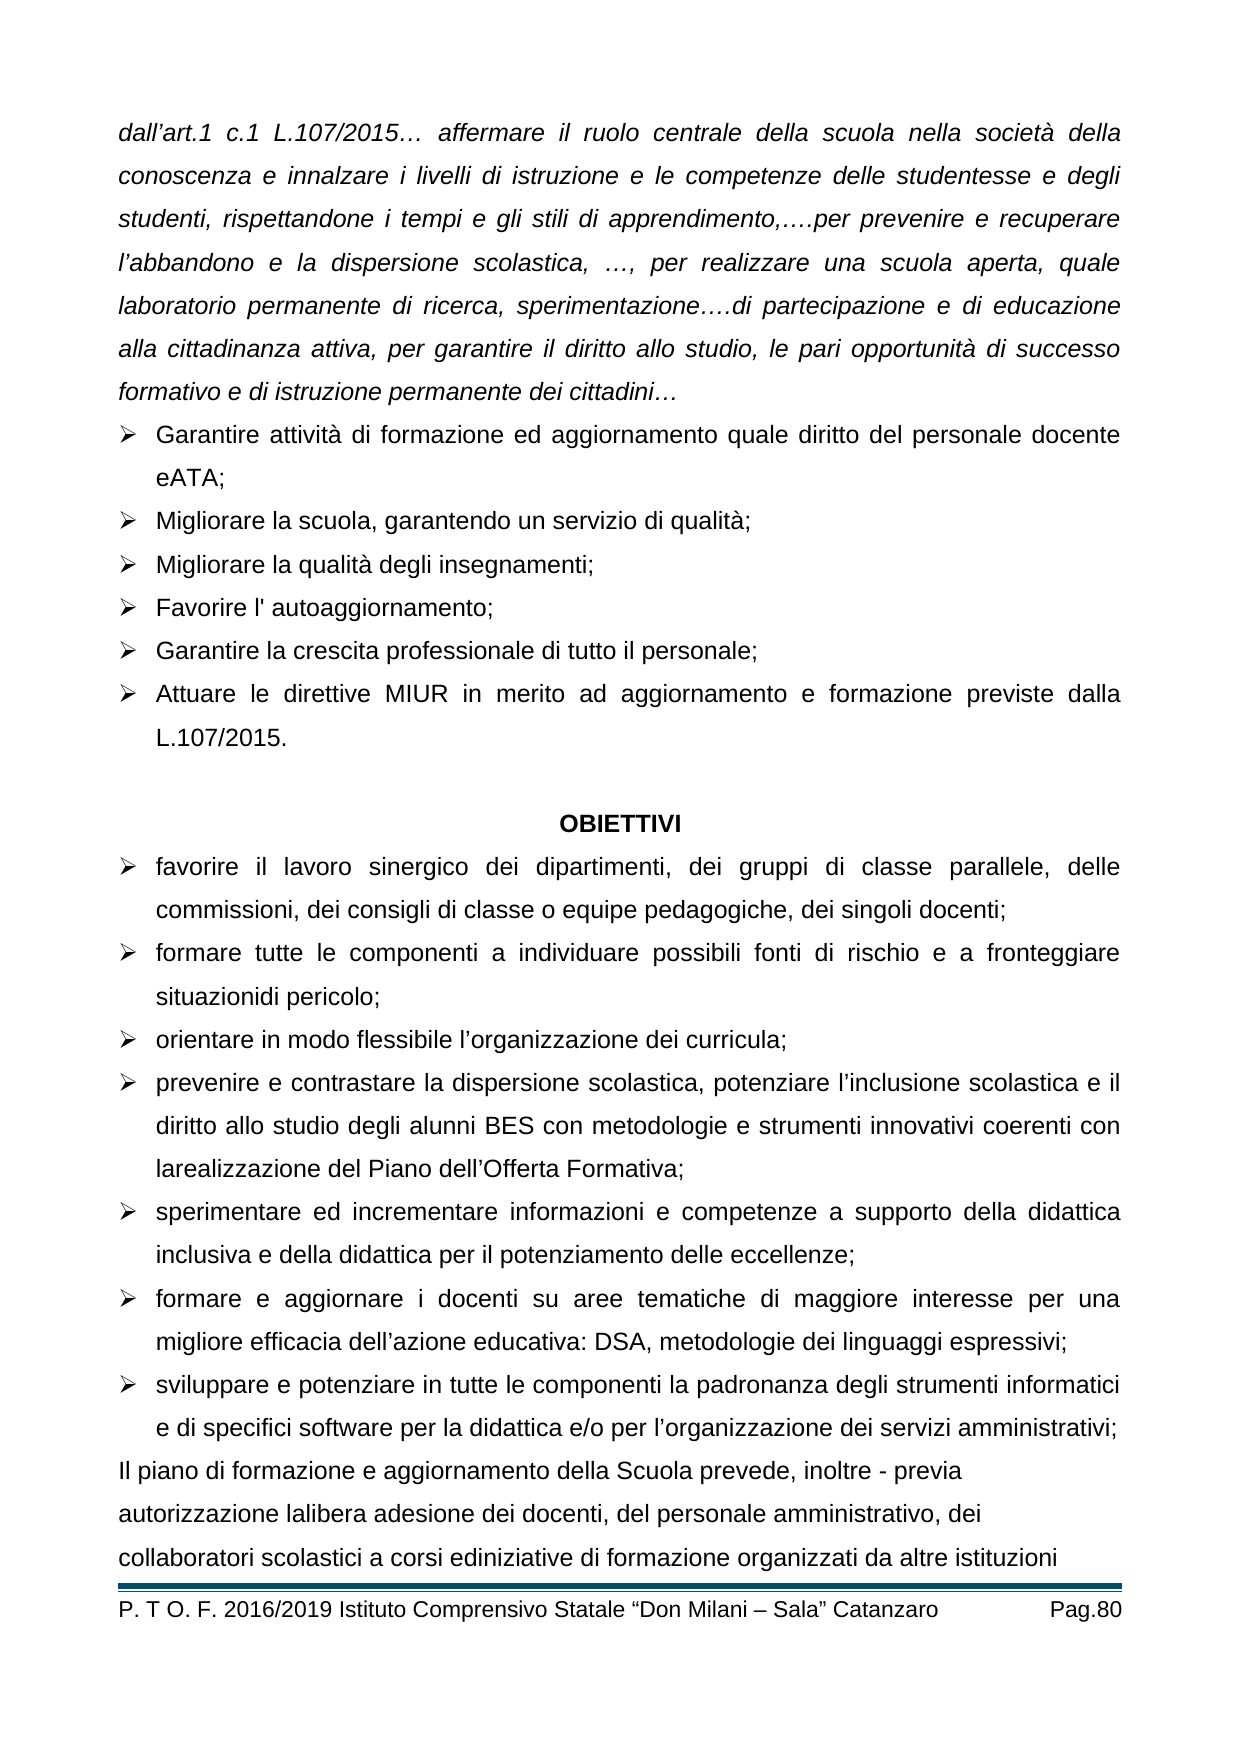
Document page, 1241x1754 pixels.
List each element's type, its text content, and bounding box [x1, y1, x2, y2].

list orientare in modo flessibile l’organizzazione dei curricula; [118, 1024, 1122, 1053]
list prevenire e contrastare la dispersione scolastica, potenziare l’inclusione scolastica e il diritto allo studio degli alunni BES con metodologie e strumenti innovativi coerenti con larealizzazione del Piano dell’Offerta Formativa; [118, 1068, 1122, 1183]
list Attuare le direttive MIUR in merito ad aggiornamento e formazione previste dalla L.107/2015. [118, 679, 1122, 751]
list sperimentare ed incrementare informazioni e competenze a supporto della didattica inclusiva e della didattica per il potenziamento delle eccellenze; [118, 1197, 1122, 1269]
list Garantire la crescita professionale di tutto il personale; [118, 636, 1122, 665]
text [118, 1456, 1122, 1571]
text OBIETTIVI [118, 809, 1122, 837]
list Favorire l' autoaggiornamento; [118, 593, 1122, 622]
list formare e aggiornare i docenti su aree tematiche di maggiore interesse per una migliore efficacia dell’azione educativa: DSA, metodologie dei linguaggi espressivi; [118, 1284, 1122, 1356]
list formare tutte le componenti a individuare possibili fonti di rischio e a fronteggiare situazionidi pericolo; [118, 938, 1122, 1010]
list favorire il lavoro sinergico dei dipartimenti, dei gruppi di classe parallele, delle commissioni, dei consigli di classe o equipe pedagogiche, dei singoli docenti; [118, 852, 1122, 924]
list Migliorare la scuola, garantendo un servizio di qualità; [118, 506, 1122, 535]
list sviluppare e potenziare in tutte le componenti la padronanza degli strumenti informatici e di specifici software per la didattica e/o per l’organizzazione dei servizi amministrativi; [118, 1370, 1122, 1442]
list dall’art.1 c.1 L.107/2015… affermare il ruolo centrale della scuola nella società della conoscenza e innalzare i livelli di istruzione e le competenze delle studentesse e degli studenti, rispettandone i tempi e gli stili di apprendimento,….per prevenire e recuperare l’abbandono e la dispersione scolastica, …, per realizzare una scuola aperta, quale laboratorio permanente di ricerca, sperimentazione….di partecipazione e di educazione alla cittadinanza attiva, per garantire il diritto allo studio, le pari opportunità di successo formativo e di istruzione permanente dei cittadini… [118, 118, 1122, 406]
list Garantire attività di formazione ed aggiornamento quale diritto del personale docente eATA; [118, 420, 1122, 492]
list Migliorare la qualità degli insegnamenti; [118, 549, 1122, 578]
